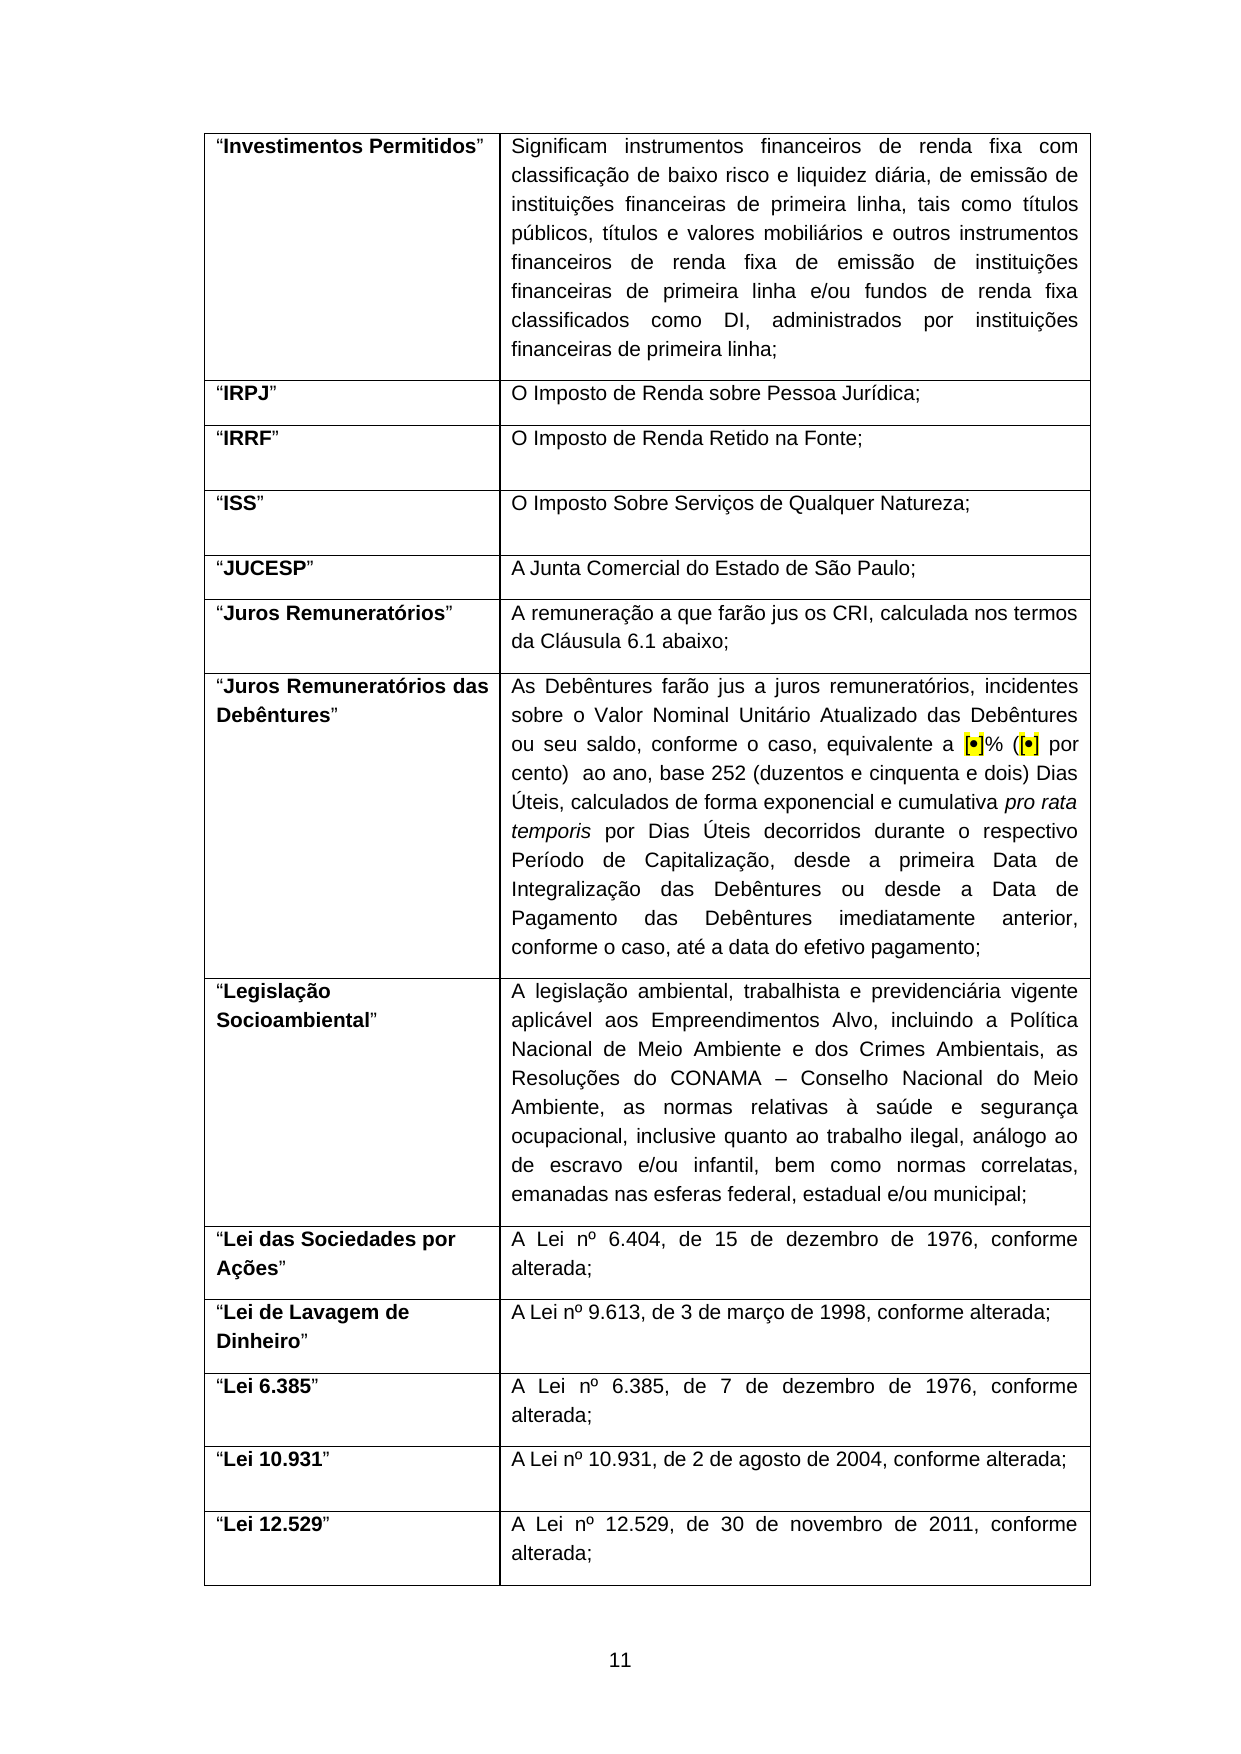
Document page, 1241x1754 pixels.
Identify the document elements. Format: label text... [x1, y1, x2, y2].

table_cell O Imposto de Renda sobre Pessoa Jurídica; [501, 381, 1090, 425]
table_cell Significam instrumentos financeiros de renda fixa com classificação de baixo risco e liquidez diária, de emissão de instituições financeiras de primeira linha, tais como títulos públicos, títulos e valores mobiliários e outros instrumentos financeiros de renda fixa de emissão de instituições financeiras de primeira linha e/ou fundos de renda fixa classificados como DI, administrados por instituições financeiras de primeira linha; [501, 134, 1090, 380]
table_cell A Lei nº 10.931, de 2 de agosto de 2004, conforme alterada; [501, 1447, 1090, 1511]
table_cell “Legislação Socioambiental” [205, 979, 499, 1226]
table_cell O Imposto de Renda Retido na Fonte; [501, 426, 1090, 490]
table_cell “Lei 6.385” [205, 1374, 499, 1446]
table_cell “ISS” [205, 491, 499, 555]
table_cell “Lei de Lavagem de Dinheiro” [205, 1300, 499, 1373]
table_cell A Junta Comercial do Estado de São Paulo; [501, 556, 1090, 599]
table_cell “JUCESP” [205, 556, 499, 599]
table_cell A Lei nº 6.385, de 7 de dezembro de 1976, conforme alterada; [501, 1374, 1090, 1446]
table_cell A legislação ambiental, trabalhista e previdenciária vigente aplicável aos Empreendimentos Alvo, incluindo a Política Nacional de Meio Ambiente e dos Crimes Ambientais, as Resoluções do CONAMA – Conselho Nacional do Meio Ambiente, as normas relativas à saúde e segurança ocupacional, inclusive quanto ao trabalho ilegal, análogo ao de escravo e/ou infantil, bem como normas correlatas, emanadas nas esferas federal, estadual e/ou municipal; [501, 979, 1090, 1226]
table_cell “Juros Remuneratórios” [205, 600, 499, 673]
table_cell “Juros Remuneratórios das Debêntures” [205, 674, 499, 978]
table_cell “Lei das Sociedades por Ações” [205, 1227, 499, 1299]
table_cell “Lei 10.931” [205, 1447, 499, 1511]
table_cell A Lei nº 6.404, de 15 de dezembro de 1976, conforme alterada; [501, 1227, 1090, 1299]
table_cell As Debêntures farão jus a juros remuneratórios, incidentes sobre o Valor Nominal Unitário Atualizado das Debêntures ou seu saldo, conforme o caso, equivalente a []% ([] por cento) ao ano, base 252 (duzentos e cinquenta e dois) Dias Úteis, calculados de forma exponencial e cumulativa pro rata temporis por Dias Úteis decorridos durante o respectivo Período de Capitalização, desde a primeira Data de Integralização das Debêntures ou desde a Data de Pagamento das Debêntures imediatamente anterior, conforme o caso, até a data do efetivo pagamento; [501, 674, 1090, 978]
table_cell A remuneração a que farão jus os CRI, calculada nos termos da Cláusula 6.1 abaixo; [501, 600, 1090, 673]
table_cell “IRPJ” [205, 381, 499, 425]
table_cell O Imposto Sobre Serviços de Qualquer Natureza; [501, 491, 1090, 555]
table_cell A Lei nº 12.529, de 30 de novembro de 2011, conforme alterada; [501, 1512, 1090, 1585]
table_cell “Investimentos Permitidos” [205, 134, 499, 380]
table_cell “Lei 12.529” [205, 1512, 499, 1585]
table_cell “IRRF” [205, 426, 499, 490]
table_cell A Lei nº 9.613, de 3 de março de 1998, conforme alterada; [501, 1300, 1090, 1373]
